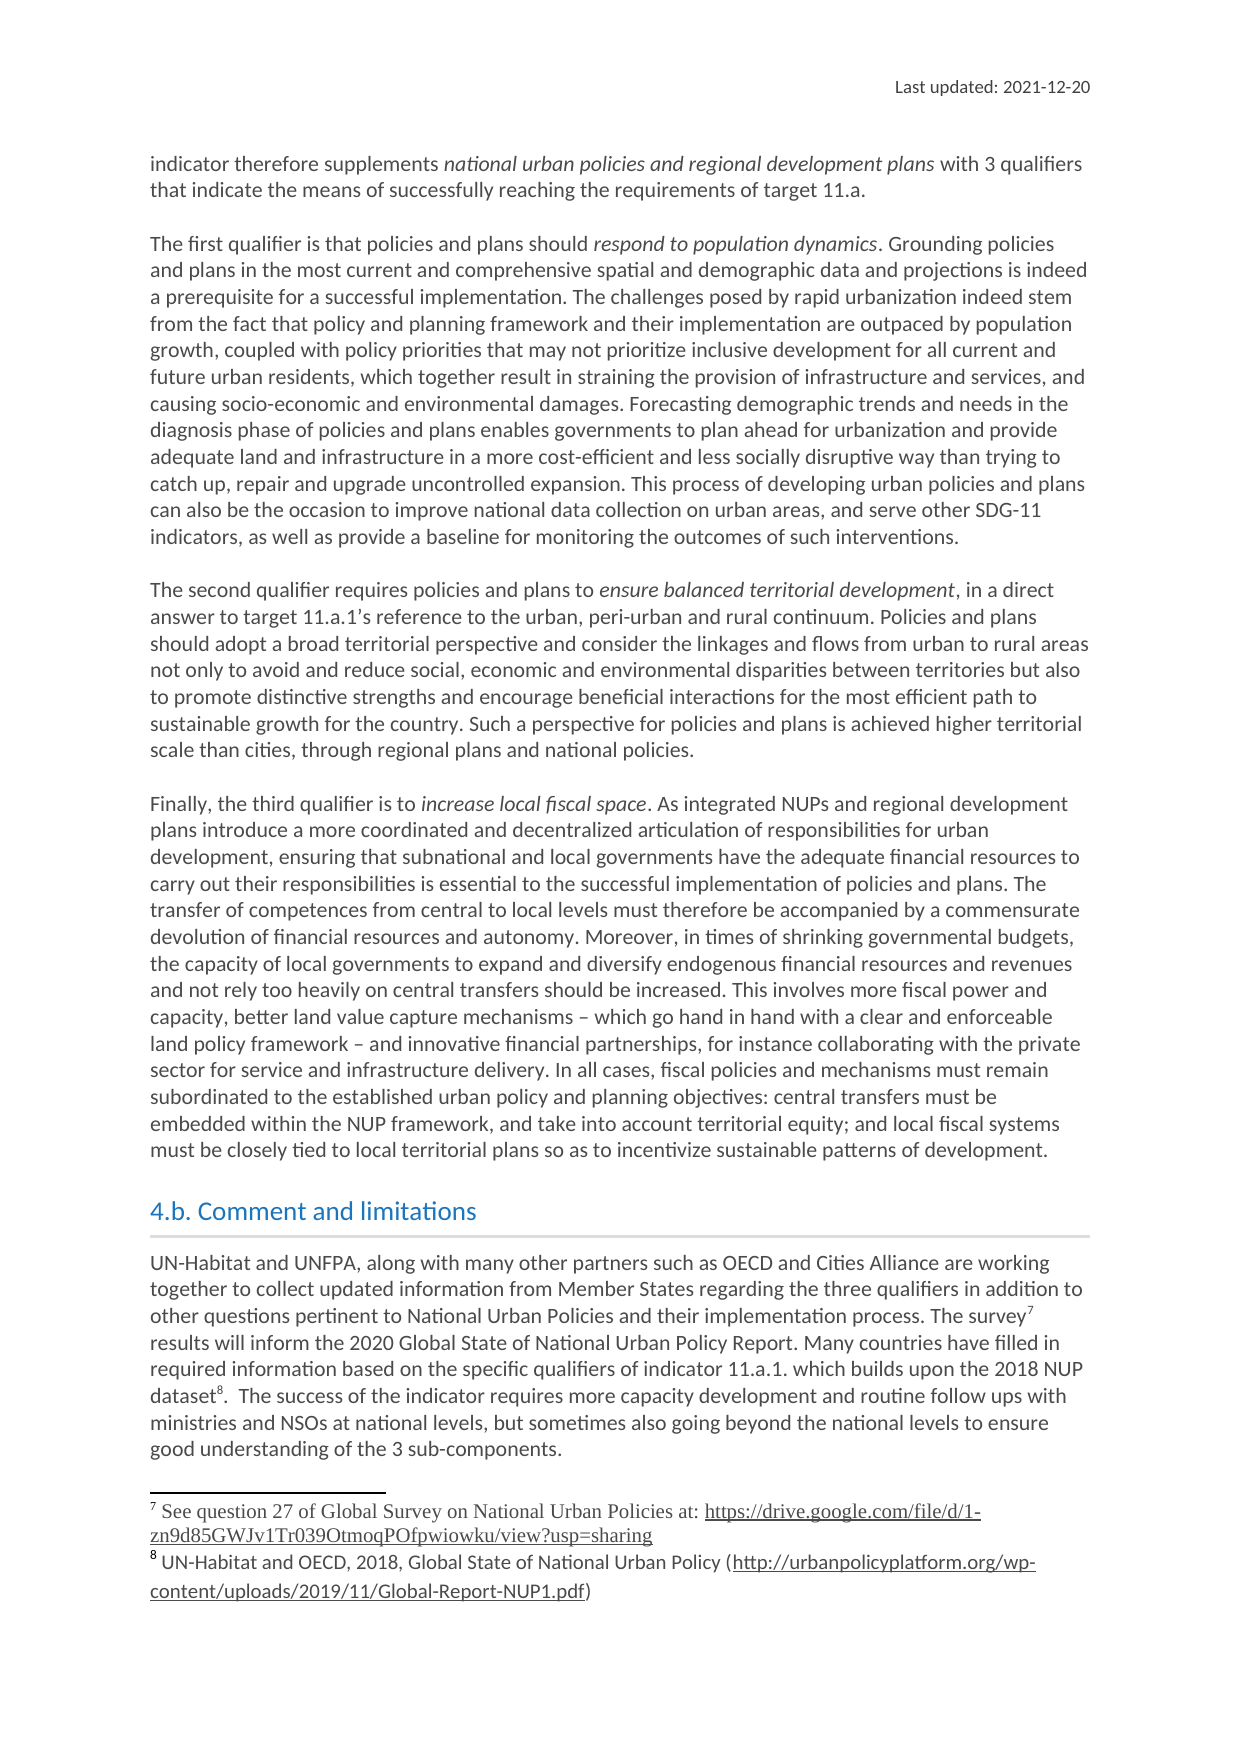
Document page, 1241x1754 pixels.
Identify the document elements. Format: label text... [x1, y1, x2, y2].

text The first qualifier is that policies and plans should respond to population dynamics. Grounding policies and plans in the most current and comprehensive spatial and demographic data and projections is indeed a prerequisite for a successful implementation. The challenges posed by rapid urbanization indeed stem from the fact that policy and planning framework and their implementation are outpaced by population growth, coupled with policy priorities that may not prioritize inclusive development for all current and future urban residents, which together result in straining the provision of infrastructure and services, and causing socio-economic and environmental damages. Forecasting demographic trends and needs in the diagnosis phase of policies and plans enables governments to plan ahead for urbanization and provide adequate land and infrastructure in a more cost-efficient and less socially disruptive way than trying to catch up, repair and upgrade uncontrolled expansion. This process of developing urban policies and plans can also be the occasion to improve national data collection on urban areas, and serve other SDG-11 indicators, as well as provide a baseline for monitoring the outcomes of such interventions. [150, 230, 1090, 550]
text UN-Habitat and UNFPA, along with many other partners such as OECD and Cities Alliance are working together to collect updated information from Member States regarding the three qualifiers in addition to other questions pertinent to National Urban Policies and their implementation process. The survey results will inform the 2020 Global State of National Urban Policy Report. Many countries have filled in required information based on the specific qualifiers of indicator 11.a.1. which builds upon the 2018 NUP dataset. The success of the indicator requires more capacity development and routine follow ups with ministries and NSOs at national levels, but sometimes also going beyond the national levels to ensure good understanding of the 3 sub-components. [150, 1249, 1090, 1462]
text 4.b. Comment and limitations [150, 1194, 1090, 1235]
text The second qualifier requires policies and plans to ensure balanced territorial development, in a direct answer to target 11.a.1’s reference to the urban, peri-urban and rural continuum. Policies and plans should adopt a broad territorial perspective and consider the linkages and flows from urban to rural areas not only to avoid and reduce social, economic and environmental disparities between territories but also to promote distinctive strengths and encourage beneficial interactions for the most efficient path to sustainable growth for the country. Such a perspective for policies and plans is achieved higher territorial scale than cities, through regional plans and national policies. [150, 577, 1090, 763]
text Finally, the third qualifier is to increase local fiscal space. As integrated NUPs and regional development plans introduce a more coordinated and decentralized articulation of responsibilities for urban development, ensuring that subnational and local governments have the adequate financial resources to carry out their responsibilities is essential to the successful implementation of policies and plans. The transfer of competences from central to local levels must therefore be accompanied by a commensurate devolution of financial resources and autonomy. Moreover, in times of shrinking governmental budgets, the capacity of local governments to expand and diversify endogenous financial resources and revenues and not rely too heavily on central transfers should be increased. This involves more fiscal power and capacity, better land value capture mechanisms – which go hand in hand with a clear and enforceable land policy framework – and innovative financial partnerships, for instance collaborating with the private sector for service and infrastructure delivery. In all cases, fiscal policies and mechanisms must remain subordinated to the established urban policy and planning objectives: central transfers must be embedded within the NUP framework, and take into account territorial equity; and local fiscal systems must be closely tied to local territorial plans so as to incentivize sustainable patterns of development. [150, 790, 1090, 1163]
